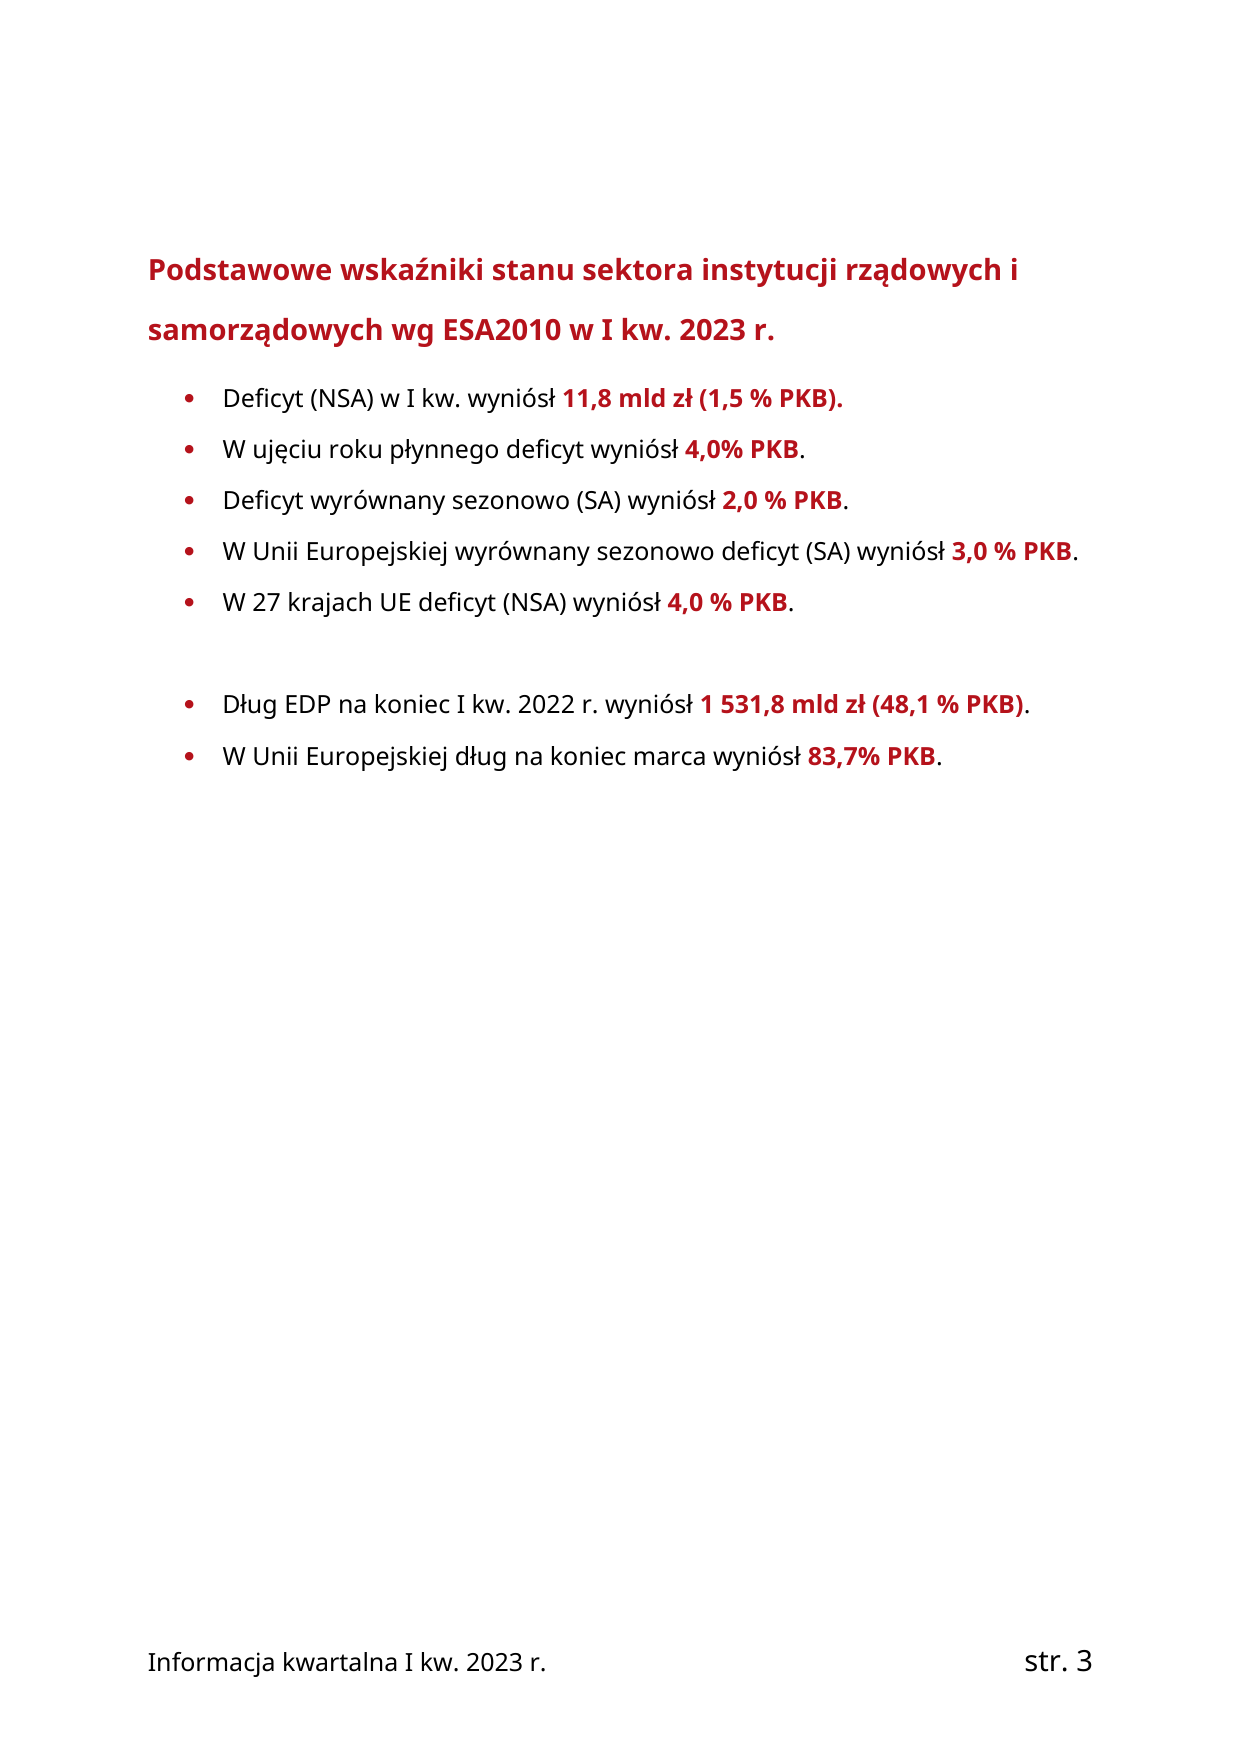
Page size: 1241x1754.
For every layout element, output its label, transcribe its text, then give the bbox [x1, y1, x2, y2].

list W Unii Europejskiej wyrównany sezonowo deficyt (SA) wyniósł 3,0 % PKB. [185, 534, 1092, 568]
list W Unii Europejskiej dług na koniec marca wyniósł 83,7% PKB. [185, 738, 1092, 772]
subtitle Podstawowe wskaźniki stanu sektora instytucji rządowych i samorządowych wg ESA2010 w I kw. 2023 r. [148, 249, 1092, 349]
list W ujęciu roku płynnego deficyt wyniósł 4,0% PKB. [185, 432, 1092, 466]
list Deficyt (NSA) w I kw. wyniósł 11,8 mld zł (1,5 % PKB). [185, 381, 1092, 415]
list Deficyt wyrównany sezonowo (SA) wyniósł 2,0 % PKB. [185, 483, 1092, 517]
list W 27 krajach UE deficyt (NSA) wyniósł 4,0 % PKB. [185, 585, 1092, 619]
list Dług EDP na koniec I kw. 2022 r. wyniósł 1 531,8 mld zł (48,1 % PKB). [185, 687, 1092, 721]
